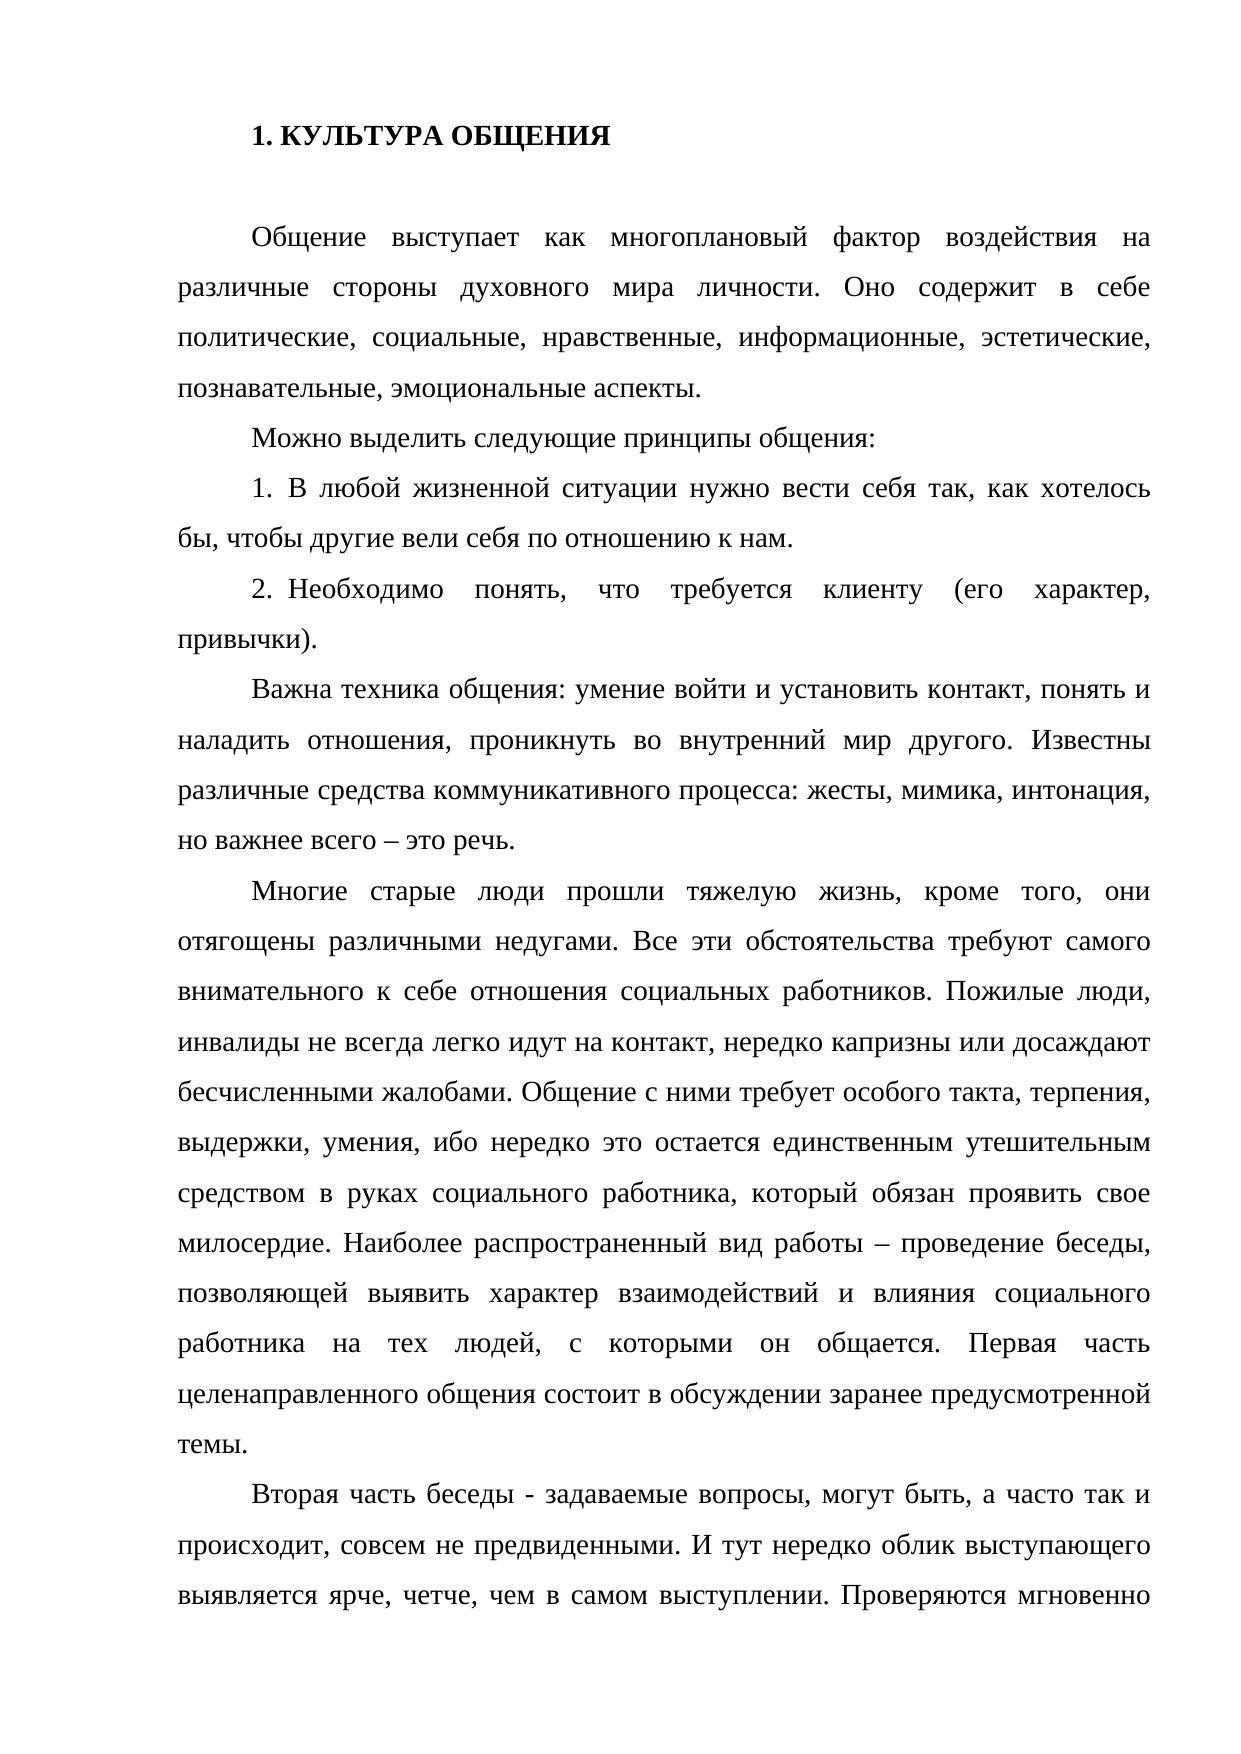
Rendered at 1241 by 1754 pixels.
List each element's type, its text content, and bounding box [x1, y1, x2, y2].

list В любой жизненной ситуации нужно вести себя так, как хотелось бы, чтобы другие вели себя по отношению к нам. [177, 470, 1152, 554]
text 1. КУЛЬТУРА ОБЩЕНИЯ [177, 118, 1152, 152]
text Важна техника общения: умение войти и установить контакт, понять и наладить отношения, проникнуть во внутренний мир другого. Известны различные средства коммуникативного процесса: жесты, мимика, интонация, но важнее всего – это речь. [177, 672, 1152, 856]
text Многие старые люди прошли тяжелую жизнь, кроме того, они отягощены различными недугами. Все эти обстоятельства требуют самого внимательного к себе отношения социальных работников. Пожилые люди, инвалиды не всегда легко идут на контакт, нередко капризны или досаждают бесчисленными жалобами. Общение с ними требует особого такта, терпения, выдержки, умения, ибо нередко это остается единственным утешительным средством в руках социального работника, который обязан проявить свое милосердие. Наиболее распространенный вид работы – проведение беседы, позволяющей выявить характер взаимодействий и влияния социального работника на тех людей, с которыми он общается. Первая часть целенаправленного общения состоит в обсуждении заранее предусмотренной темы. [177, 873, 1152, 1460]
text Общение выступает как многоплановый фактор воздействия на различные стороны духовного мира личности. Оно содержит в себе политические, социальные, нравственные, информационные, эстетические, познавательные, эмоциональные аспекты. [177, 219, 1152, 403]
text Можно выделить следующие принципы общения: [177, 420, 1152, 453]
list Необходимо понять, что требуется клиенту (его характер, привычки). [177, 571, 1152, 655]
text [177, 1477, 1152, 1611]
